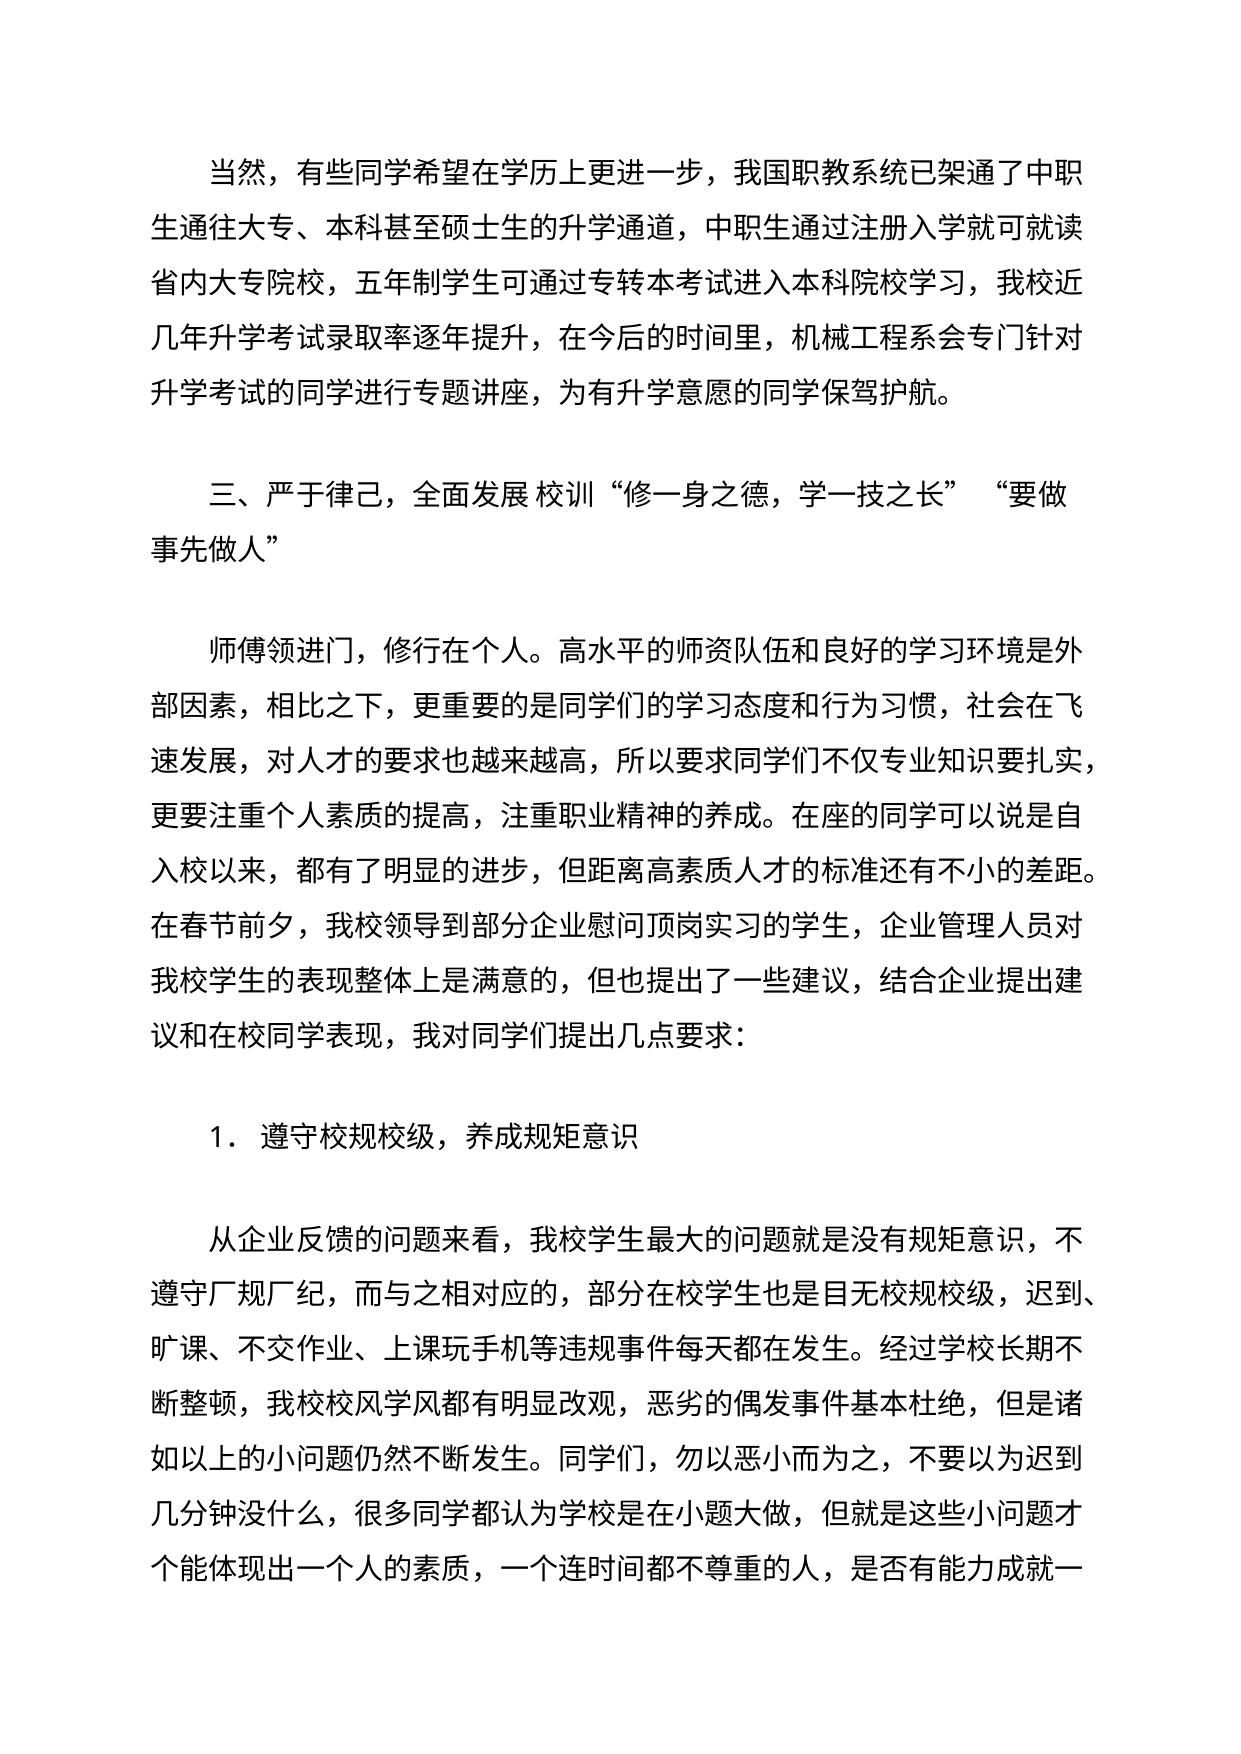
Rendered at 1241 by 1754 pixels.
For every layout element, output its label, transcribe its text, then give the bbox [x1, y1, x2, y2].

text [150, 1216, 1090, 1588]
text 三、严于律己，全面发展 校训“修一身之德，学一技之长” “要做事先做人” [150, 471, 1090, 568]
text 1． 遵守校规校级，养成规矩意识 [150, 1114, 1090, 1156]
text 当然，有些同学希望在学历上更进一步，我国职教系统已架通了中职生通往大专、本科甚至硕士生的升学通道，中职生通过注册入学就可就读省内大专院校，五年制学生可通过专转本考试进入本科院校学习，我校近几年升学考试录取率逐年提升，在今后的时间里，机械工程系会专门针对升学考试的同学进行专题讲座，为有升学意愿的同学保驾护航。 [150, 150, 1090, 412]
text 师傅领进门，修行在个人。高水平的师资队伍和良好的学习环境是外部因素，相比之下，更重要的是同学们的学习态度和行为习惯，社会在飞速发展，对人才的要求也越来越高，所以要求同学们不仅专业知识要扎实，更要注重个人素质的提高，注重职业精神的养成。在座的同学可以说是自入校以来，都有了明显的进步，但距离高素质人才的标准还有不小的差距。在春节前夕，我校领导到部分企业慰问顶岗实习的学生，企业管理人员对我校学生的表现整体上是满意的，但也提出了一些建议，结合企业提出建议和在校同学表现，我对同学们提出几点要求： [150, 628, 1090, 1054]
